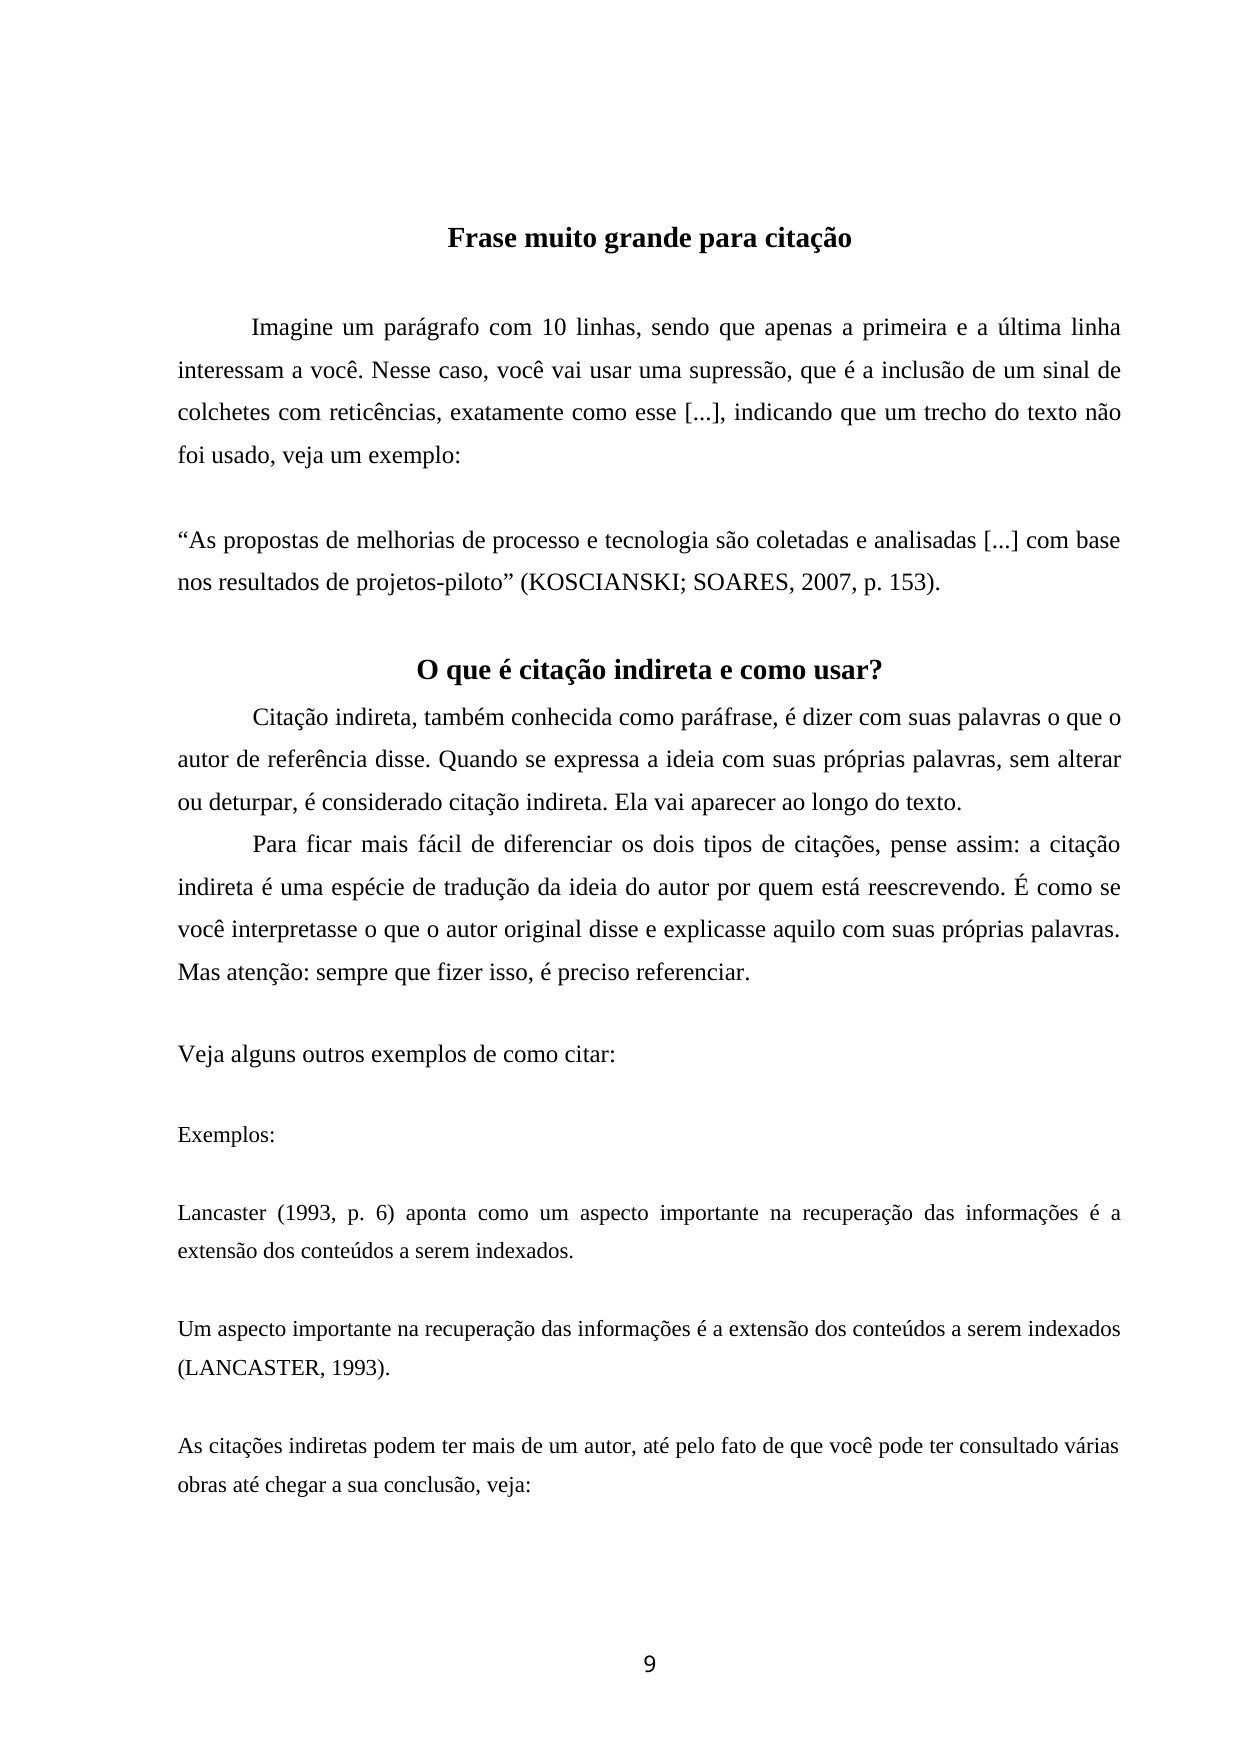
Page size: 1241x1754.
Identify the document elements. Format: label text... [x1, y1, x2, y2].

text Para ficar mais fácil de diferenciar os dois tipos de citações, pense assim: a citação indireta é uma espécie de tradução da ideia do autor por quem está reescrevendo. É como se você interpretasse o que o autor original disse e explicasse aquilo com suas próprias palavras. Mas atenção: sempre que fizer isso, é preciso referenciar. [177, 829, 1122, 986]
text Exemplos: [177, 1121, 1122, 1147]
text Imagine um parágrafo com 10 linhas, sendo que apenas a primeira e a última linha interessam a você. Nesse caso, você vai usar uma supressão, que é a inclusão de um sinal de colchetes com reticências, exatamente como esse [...], indicando que um trecho do texto não foi usado, veja um exemplo: [177, 312, 1122, 469]
text “As propostas de melhorias de processo e tecnologia são coletadas e analisadas [...] com base nos resultados de projetos-piloto” (KOSCIANSKI; SOARES, 2007, p. 153). [177, 525, 1122, 596]
text Veja alguns outros exemplos de como citar: [177, 1039, 1122, 1067]
text Um aspecto importante na recuperação das informações é a extensão dos conteúdos a serem indexados (LANCASTER, 1993). [177, 1316, 1122, 1381]
text As citações indiretas podem ter mais de um autor, até pelo fato de que você pode ter consultado várias obras até chegar a sua conclusão, veja: [177, 1432, 1122, 1498]
text Lancaster (1993, p. 6) aponta como um aspecto importante na recuperação das informações é a extensão dos conteúdos a serem indexados. [177, 1199, 1122, 1264]
text Citação indireta, também conhecida como paráfrase, é dizer com suas palavras o que o autor de referência disse. Quando se expressa a ideia com suas próprias palavras, sem alterar ou deturpar, é considerado citação indireta. Ela vai aparecer ao longo do texto. [177, 702, 1122, 816]
text O que é citação indireta e como usar? [177, 652, 1122, 686]
text Frase muito grande para citação [177, 220, 1122, 254]
